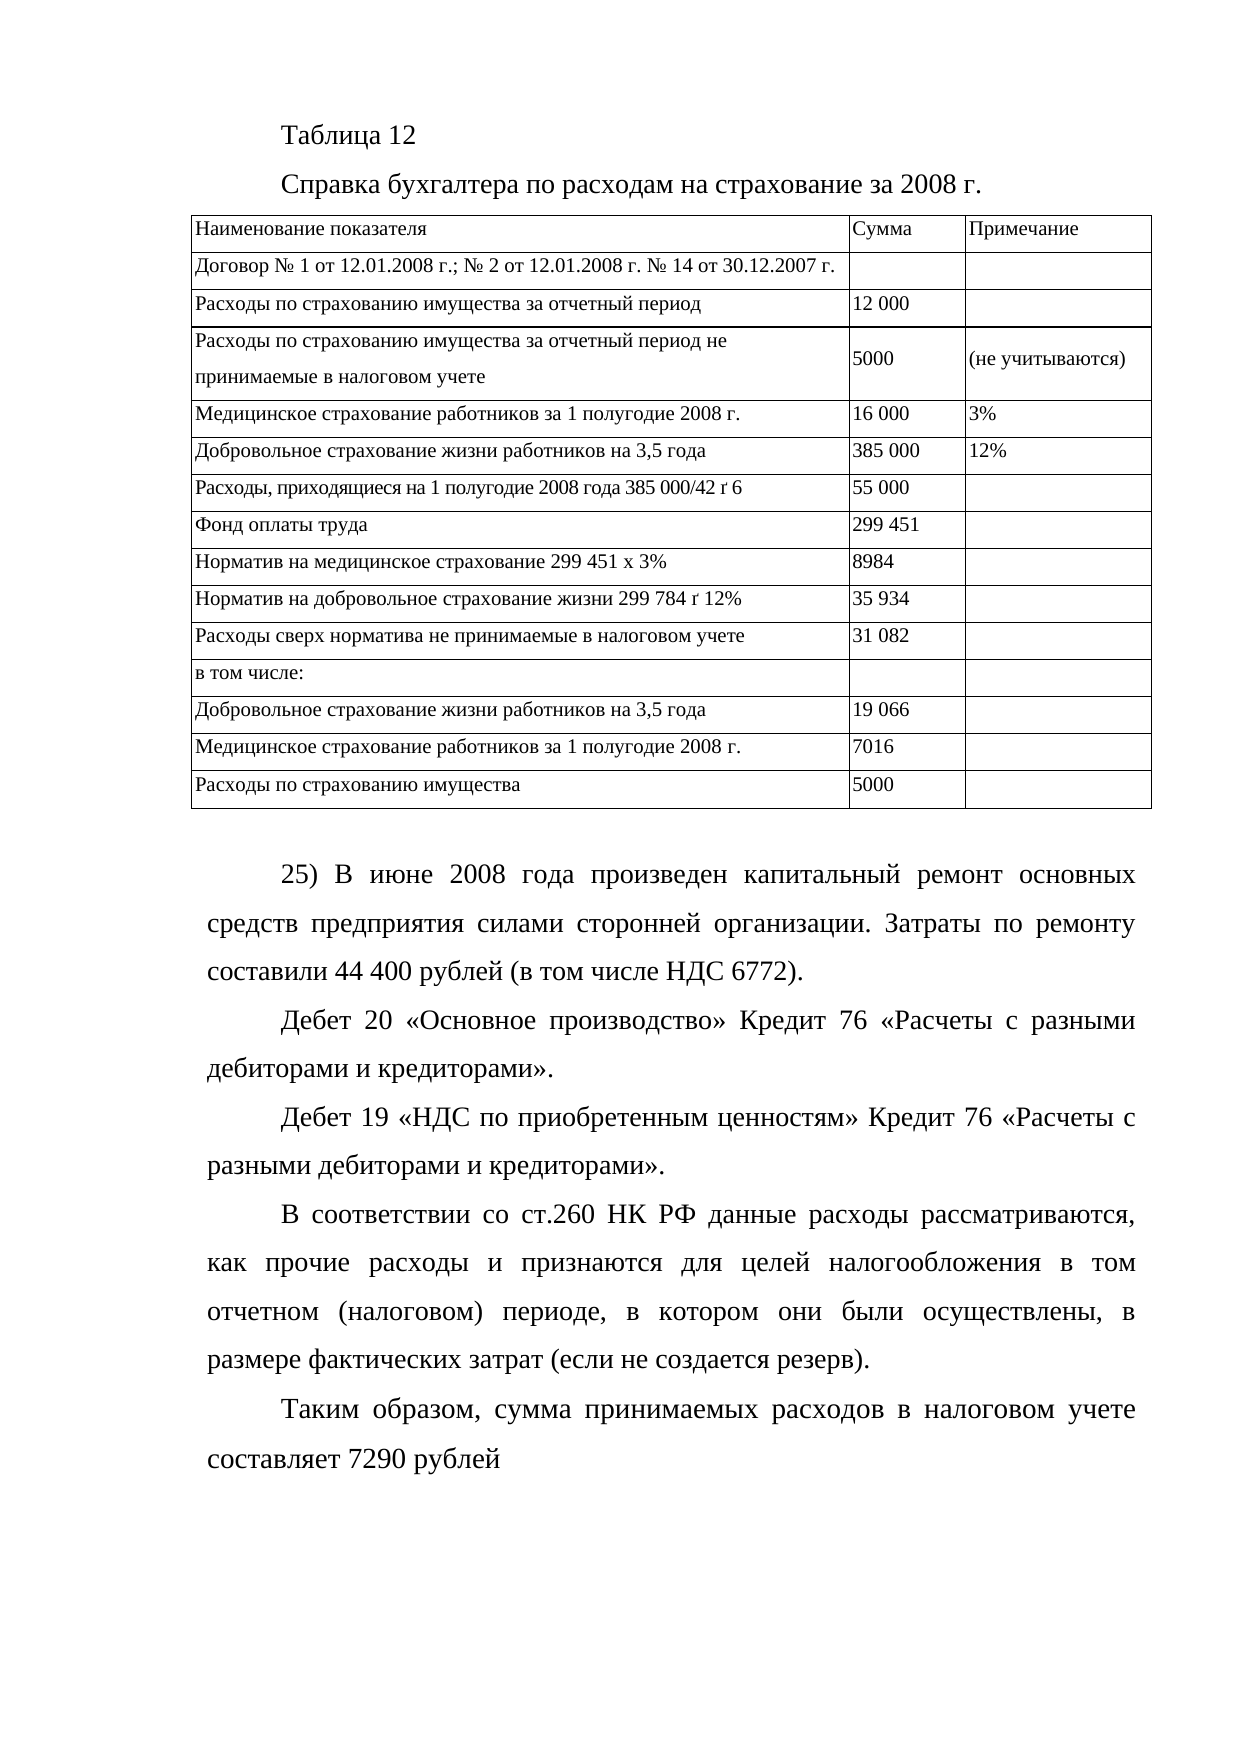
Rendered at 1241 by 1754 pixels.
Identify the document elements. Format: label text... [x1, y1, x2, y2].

table_cell 55 000 [850, 475, 965, 511]
table_cell Расходы, приходящиеся на 1 полугодие 2008 года 385 000/42 ґ 6 [192, 475, 849, 511]
table_cell Медицинское страхование работников за 1 полугодие 2008 г. [192, 401, 849, 437]
table_cell [966, 697, 1151, 733]
table_cell 16 000 [850, 401, 965, 437]
text Дебет 19 «НДС по приобретенным ценностям» Кредит 76 «Расчеты с разными дебиторами и кредиторами». [207, 1100, 1137, 1181]
table_cell 35 934 [850, 586, 965, 622]
table_cell 5000 [850, 328, 965, 399]
table_header Сумма [850, 216, 965, 252]
table_cell 8984 [850, 549, 965, 585]
table_cell Норматив на медицинское страхование 299 451 х 3% [192, 549, 849, 585]
table_cell 5000 [850, 771, 965, 807]
table_cell Добровольное страхование жизни работников на 3,5 года [192, 697, 849, 733]
table_header Примечание [966, 216, 1151, 252]
table_cell 299 451 [850, 512, 965, 548]
text В соответствии со ст.260 НК РФ данные расходы рассматриваются, как прочие расходы и признаются для целей налогообложения в том отчетном (налоговом) периоде, в котором они были осуществлены, в размере фактических затрат (если не создается резерв). [207, 1197, 1137, 1375]
table_cell Норматив на добровольное страхование жизни 299 784 ґ 12% [192, 586, 849, 622]
table_cell [966, 660, 1151, 696]
table_cell в том числе: [192, 660, 849, 696]
table_cell [966, 771, 1151, 807]
table_cell 12 000 [850, 290, 965, 326]
table_cell Фонд оплаты труда [192, 512, 849, 548]
text Дебет 20 «Основное производство» Кредит 76 «Расчеты с разными дебиторами и кредиторами». [207, 1003, 1137, 1084]
table_cell [966, 623, 1151, 659]
text Таким образом, сумма принимаемых расходов в налоговом учете составляет 7290 рублей [207, 1391, 1137, 1475]
table_cell Медицинское страхование работников за 1 полугодие 2008 г. [192, 734, 849, 770]
table_cell 3% [966, 401, 1151, 437]
table_cell Расходы по страхованию имущества за отчетный период [192, 290, 849, 326]
table_cell 385 000 [850, 438, 965, 474]
table_cell [966, 512, 1151, 548]
table_cell Договор № 1 от 12.01.2008 г.; № 2 от 12.01.2008 г. № 14 от 30.12.2007 г. [192, 253, 849, 289]
table_cell [966, 290, 1151, 326]
table_cell 7016 [850, 734, 965, 770]
table_cell (не учитываются) [966, 328, 1151, 399]
table_cell [850, 660, 965, 696]
table_cell [966, 253, 1151, 289]
table_cell Расходы по страхованию имущества [192, 771, 849, 807]
table_cell 12% [966, 438, 1151, 474]
text Справка бухгалтера по расходам на страхование за 2008 г. [207, 167, 1137, 199]
table_cell Расходы сверх норматива не принимаемые в налоговом учете [192, 623, 849, 659]
text 25) В июне 2008 года произведен капитальный ремонт основных средств предприятия силами сторонней организации. Затраты по ремонту составили 44 400 рублей (в том числе НДС 6772). [207, 857, 1137, 987]
table_cell [850, 253, 965, 289]
table_cell Расходы по страхованию имущества за отчетный период не принимаемые в налоговом учете [192, 328, 849, 399]
table_cell 31 082 [850, 623, 965, 659]
table_cell [966, 734, 1151, 770]
table_header Наименование показателя [192, 216, 849, 252]
table_cell [966, 586, 1151, 622]
table_cell 19 066 [850, 697, 965, 733]
table_cell [966, 549, 1151, 585]
table_cell Добровольное страхование жизни работников на 3,5 года [192, 438, 849, 474]
table_cell [966, 475, 1151, 511]
text Таблица 12 [207, 118, 1137, 151]
